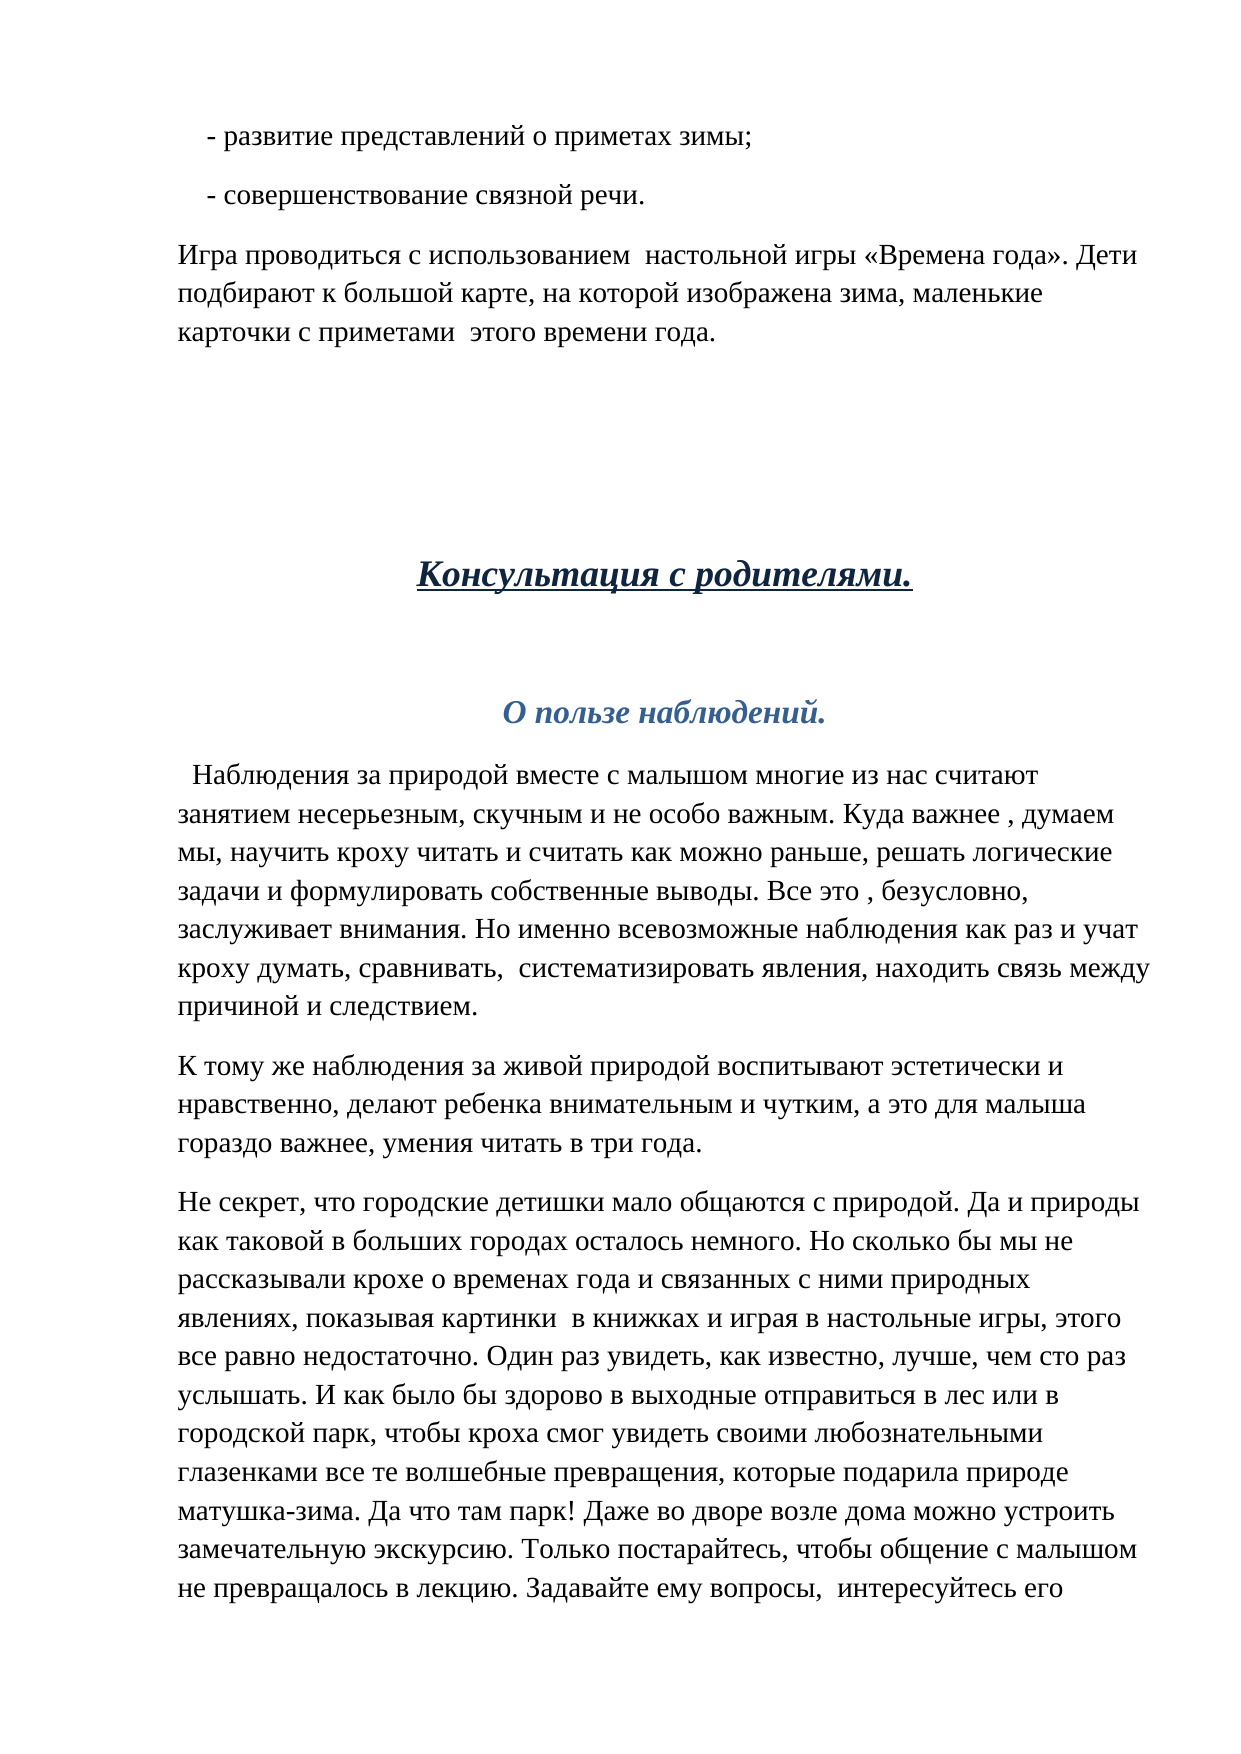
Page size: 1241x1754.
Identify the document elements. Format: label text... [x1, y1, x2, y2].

text О пользе наблюдений. [177, 692, 1152, 731]
text Наблюдения за природой вместе с малышом многие из нас считают занятием несерьезным, скучным и не особо важным. Куда важнее , думаем мы, научить кроху читать и считать как можно раньше, решать логические задачи и формулировать собственные выводы. Все это , безусловно, заслуживает внимания. Но именно всевозможные наблюдения как раз и учат кроху думать, сравнивать, систематизировать явления, находить связь между причиной и следствием. [177, 757, 1152, 1022]
text - совершенствование связной речи. [177, 177, 1152, 211]
text - развитие представлений о приметах зимы; [177, 118, 1152, 152]
text Консультация с родителями. [177, 551, 1152, 594]
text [177, 1184, 1152, 1603]
text К тому же наблюдения за живой природой воспитывают эстетически и нравственно, делают ребенка внимательным и чутким, а это для малыша гораздо важнее, умения читать в три года. [177, 1048, 1152, 1158]
text Игра проводиться с использованием настольной игры «Времена года». Дети подбирают к большой карте, на которой изображена зима, маленькие карточки с приметами этого времени года. [177, 237, 1152, 347]
